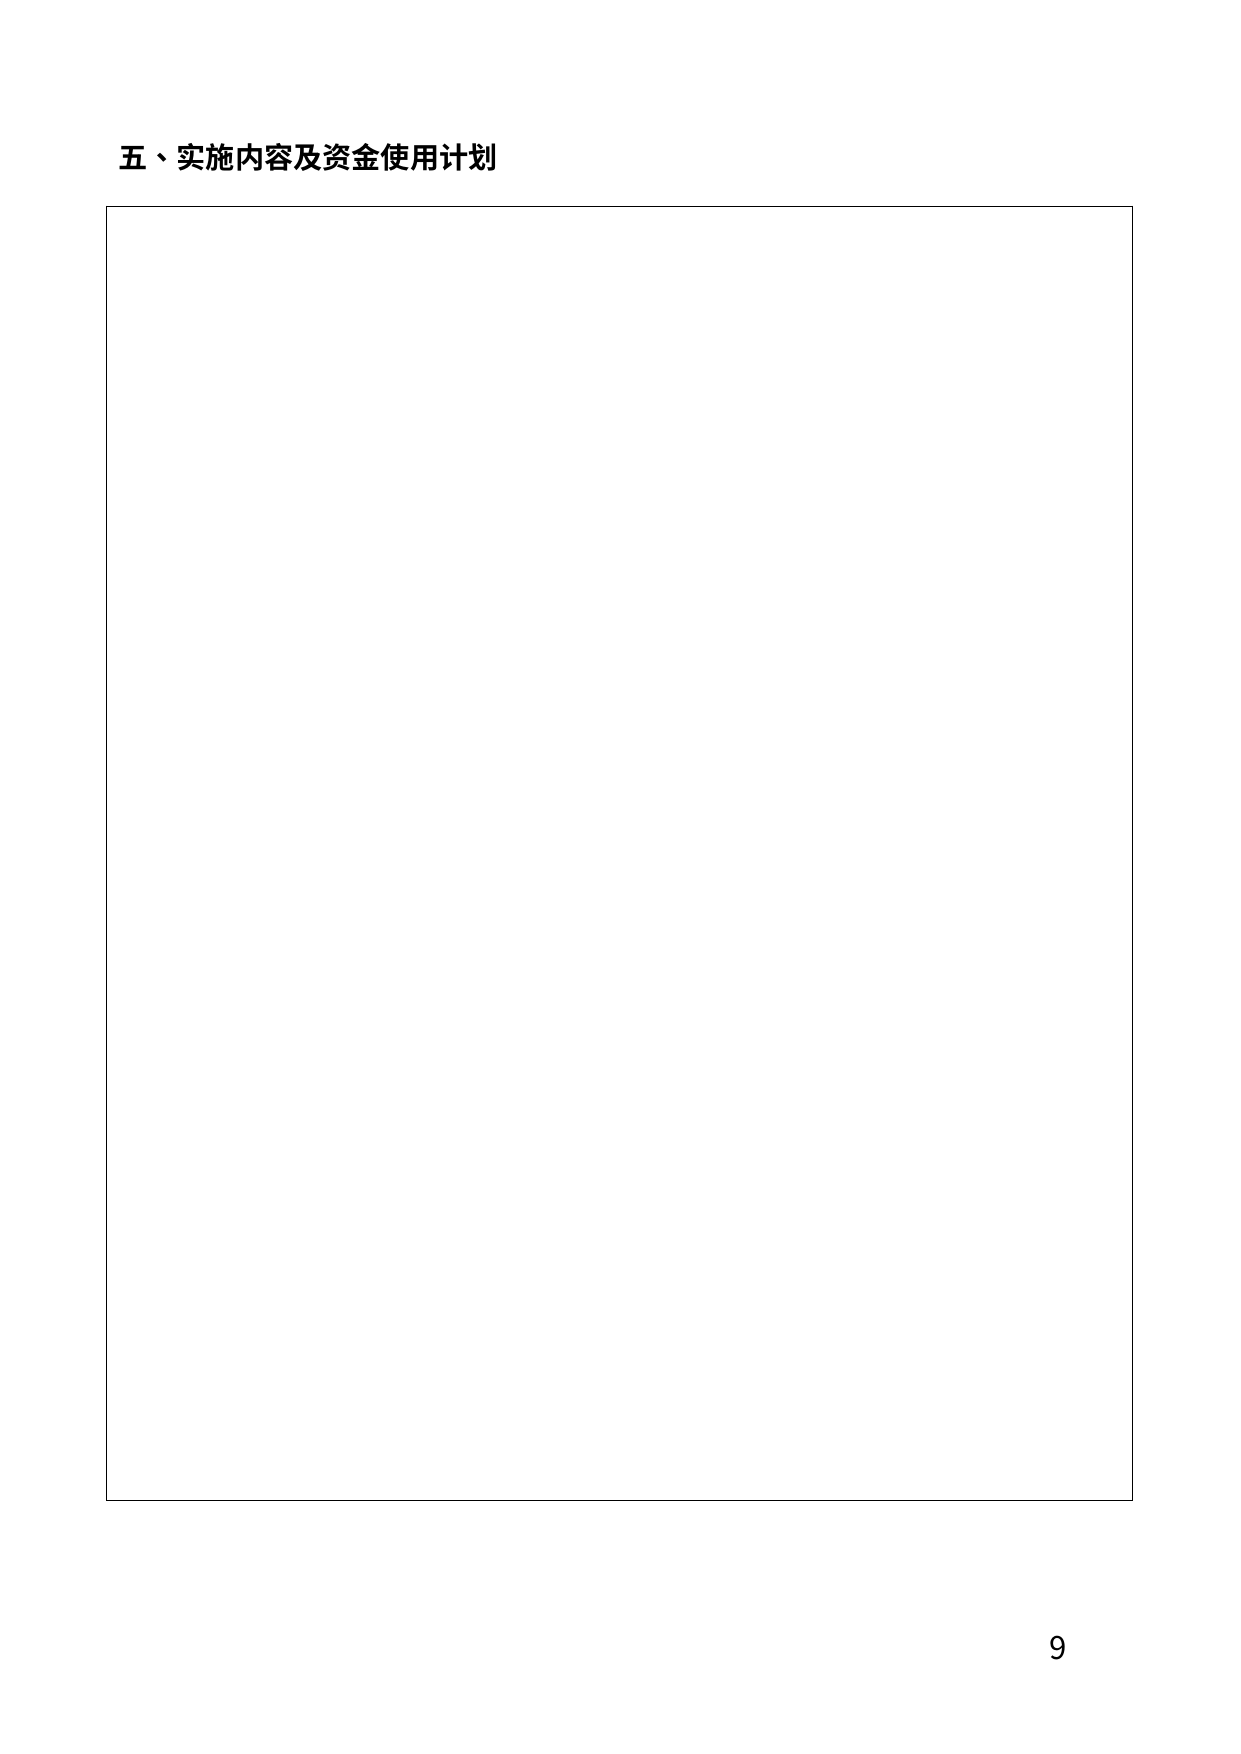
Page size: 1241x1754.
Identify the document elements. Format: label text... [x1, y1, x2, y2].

text 五、实施内容及资金使用计划 [118, 118, 1122, 181]
table_header [107, 207, 1132, 1500]
